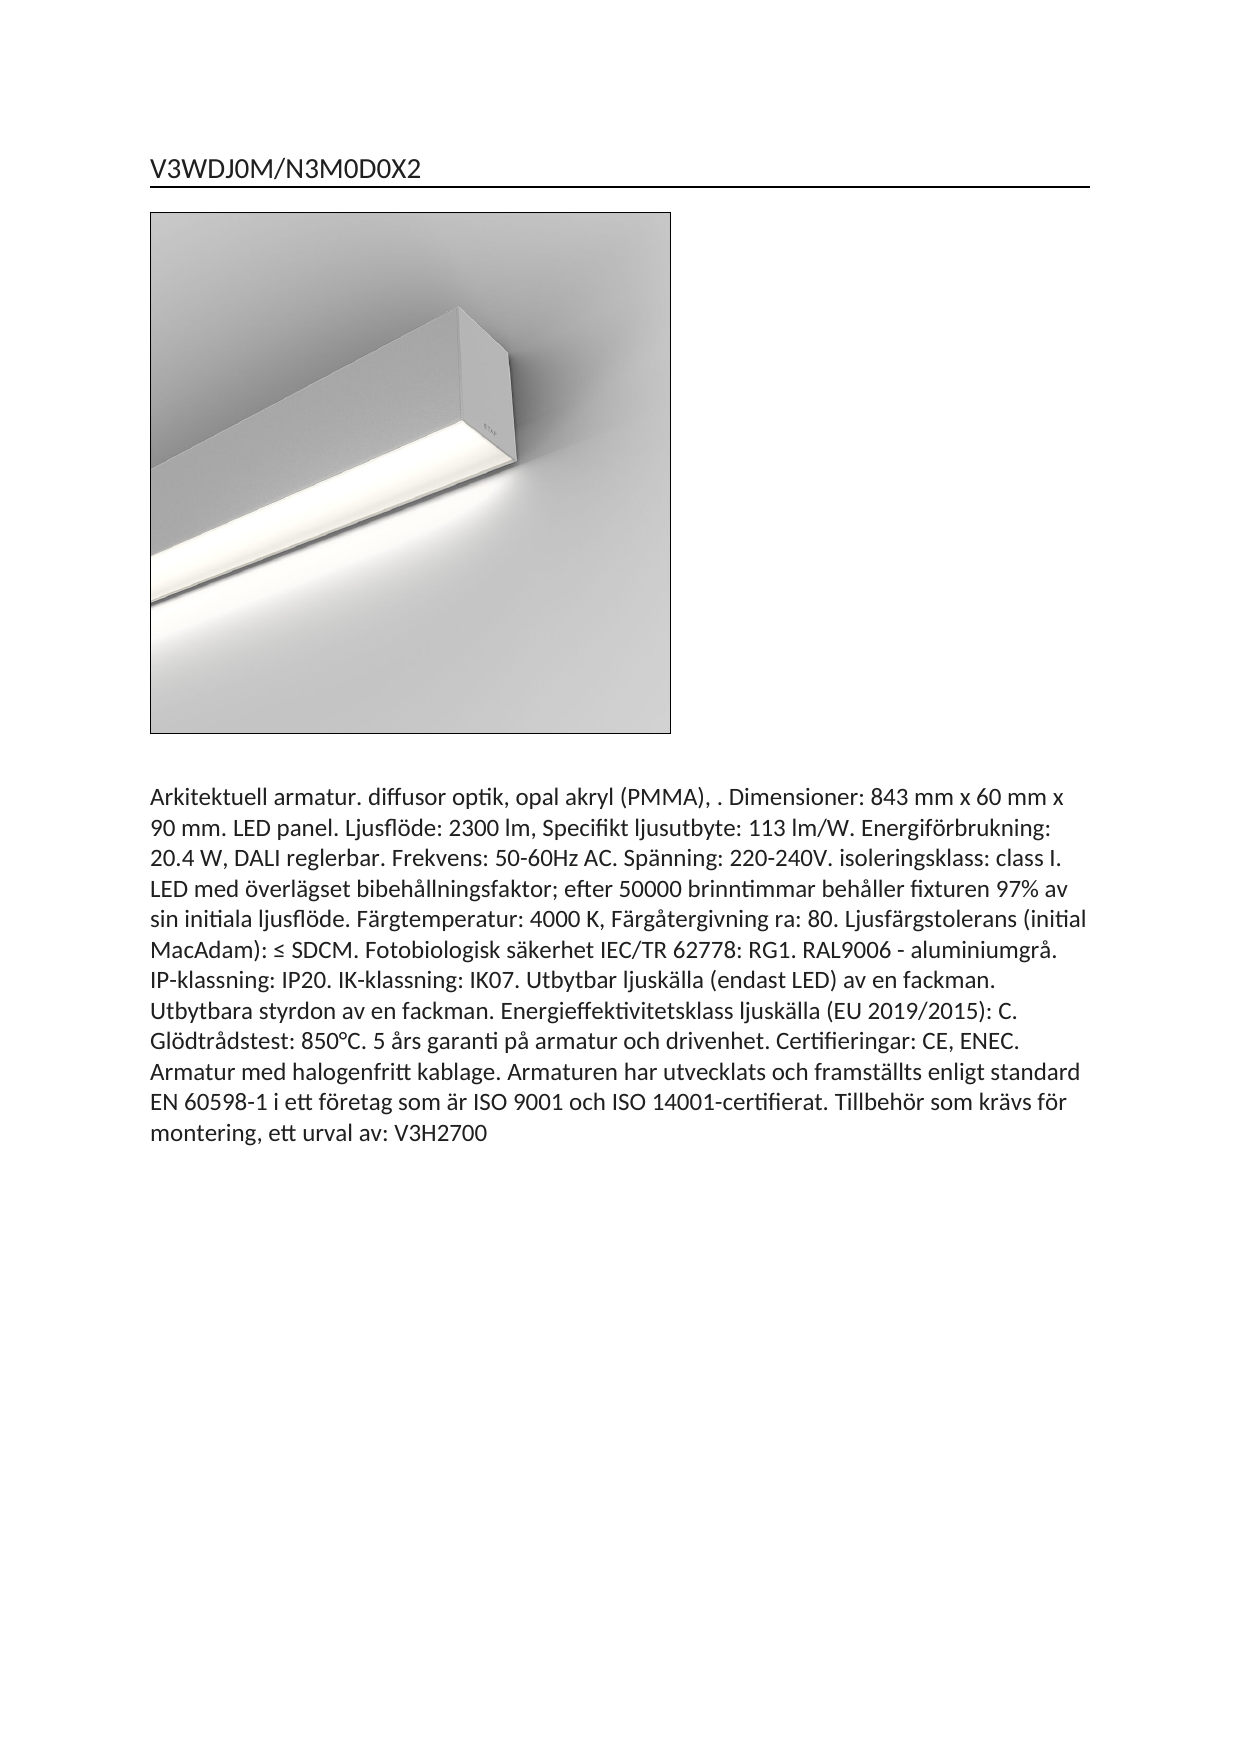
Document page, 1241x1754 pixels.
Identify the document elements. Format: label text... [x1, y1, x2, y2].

text V3WDJ0M/N3M0D0X2 [150, 150, 1090, 186]
picture [151, 213, 670, 733]
text Arkitektuell armatur. diffusor optik, opal akryl (PMMA), . Dimensioner: 843 mm x 60 mm x 90 mm. LED panel. Ljusflöde: 2300 lm, Specifikt ljusutbyte: 113 lm/W. Energiförbrukning: 20.4 W, DALI reglerbar. Frekvens: 50-60Hz AC. Spänning: 220-240V. isoleringsklass: class I. LED med överlägset bibehållningsfaktor; efter 50000 brinntimmar behåller fixturen 97% av sin initiala ljusflöde. Färgtemperatur: 4000 K, Färgåtergivning ra: 80. Ljusfärgstolerans (initial MacAdam): ≤ SDCM. Fotobiologisk säkerhet IEC/TR 62778: RG1. RAL9006 - aluminiumgrå. IP-klassning: IP20. IK-klassning: IK07. Utbytbar ljuskälla (endast LED) av en fackman. Utbytbara styrdon av en fackman. Energieffektivitetsklass ljuskälla (EU 2019/2015): C. Glödtrådstest: 850°C. 5 års garanti på armatur och drivenhet. Certifieringar: CE, ENEC. Armatur med halogenfritt kablage. Armaturen har utvecklats och framställts enligt standard EN 60598-1 i ett företag som är ISO 9001 och ISO 14001-certifierat. Tillbehör som krävs för montering, ett urval av: V3H2700 [150, 781, 1090, 1147]
